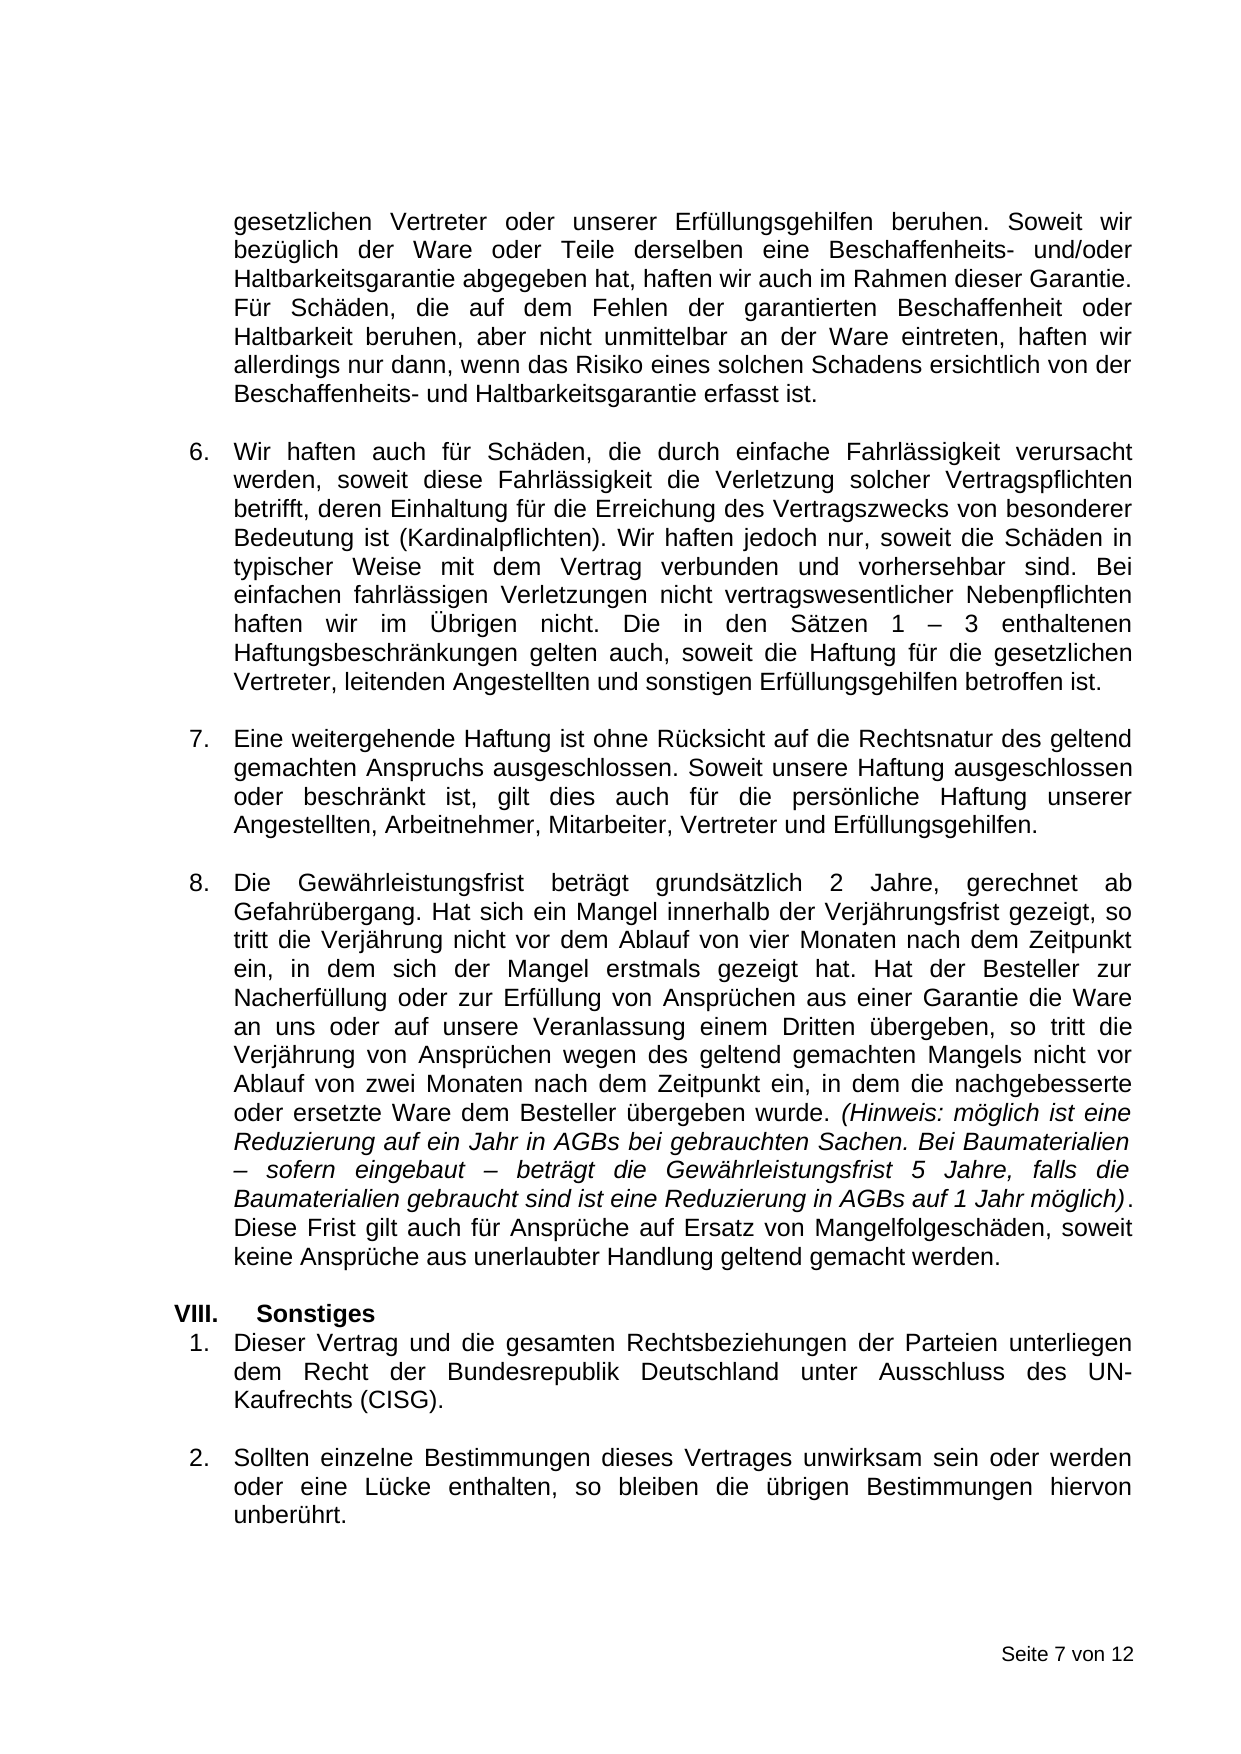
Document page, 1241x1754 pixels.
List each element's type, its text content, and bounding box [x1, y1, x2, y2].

list Sollten einzelne Bestimmungen dieses Vertrages unwirksam sein oder werden oder eine Lücke enthalten, so bleiben die übrigen Bestimmungen hiervon unberührt. [189, 1443, 1134, 1529]
list Dieser Vertrag und die gesamten Rechtsbeziehungen der Parteien unterliegen dem Recht der Bundesrepublik Deutschland unter Ausschluss des UN-Kaufrechts (CISG). [189, 1328, 1134, 1414]
list Wir haften auch für Schäden, die durch einfache Fahrlässigkeit verursacht werden, soweit diese Fahrlässigkeit die Verletzung solcher Vertragspflichten betrifft, deren Einhaltung für die Erreichung des Vertragszwecks von besonderer Bedeutung ist (Kardinalpflichten). Wir haften jedoch nur, soweit die Schäden in typischer Weise mit dem Vertrag verbunden und vorhersehbar sind. Bei einfachen fahrlässigen Verletzungen nicht vertragswesentlicher Nebenpflichten haften wir im Übrigen nicht. Die in den Sätzen 1 – 3 enthaltenen Haftungsbeschränkungen gelten auch, soweit die Haftung für die gesetzlichen Vertreter, leitenden Angestellten und sonstigen Erfüllungsgehilfen betroffen ist. [189, 437, 1134, 696]
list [189, 207, 1134, 408]
list Sonstiges [218, 1299, 1134, 1328]
list Eine weitergehende Haftung ist ohne Rücksicht auf die Rechtsnatur des geltend gemachten Anspruchs ausgeschlossen. Soweit unsere Haftung ausgeschlossen oder beschränkt ist, gilt dies auch für die persönliche Haftung unserer Angestellten, Arbeitnehmer, Mitarbeiter, Vertreter und Erfüllungsgehilfen. [189, 724, 1134, 839]
list Die Gewährleistungsfrist beträgt grundsätzlich 2 Jahre, gerechnet ab Gefahrübergang. Hat sich ein Mangel innerhalb der Verjährungsfrist gezeigt, so tritt die Verjährung nicht vor dem Ablauf von vier Monaten nach dem Zeitpunkt ein, in dem sich der Mangel erstmals gezeigt hat. Hat der Besteller zur Nacherfüllung oder zur Erfüllung von Ansprüchen aus einer Garantie die Ware an uns oder auf unsere Veranlassung einem Dritten übergeben, so tritt die Verjährung von Ansprüchen wegen des geltend gemachten Mangels nicht vor Ablauf von zwei Monaten nach dem Zeitpunkt ein, in dem die nachgebesserte oder ersetzte Ware dem Besteller übergeben wurde. (Hinweis: möglich ist eine Reduzierung auf ein Jahr in AGBs bei gebrauchten Sachen. Bei Baumaterialien – sofern eingebaut – beträgt die Gewährleistungsfrist 5 Jahre, falls die Baumaterialien gebraucht sind ist eine Reduzierung in AGBs auf 1 Jahr möglich). Diese Frist gilt auch für Ansprüche auf Ersatz von Mangelfolgeschäden, soweit keine Ansprüche aus unerlaubter Handlung geltend gemacht werden. [189, 868, 1134, 1271]
